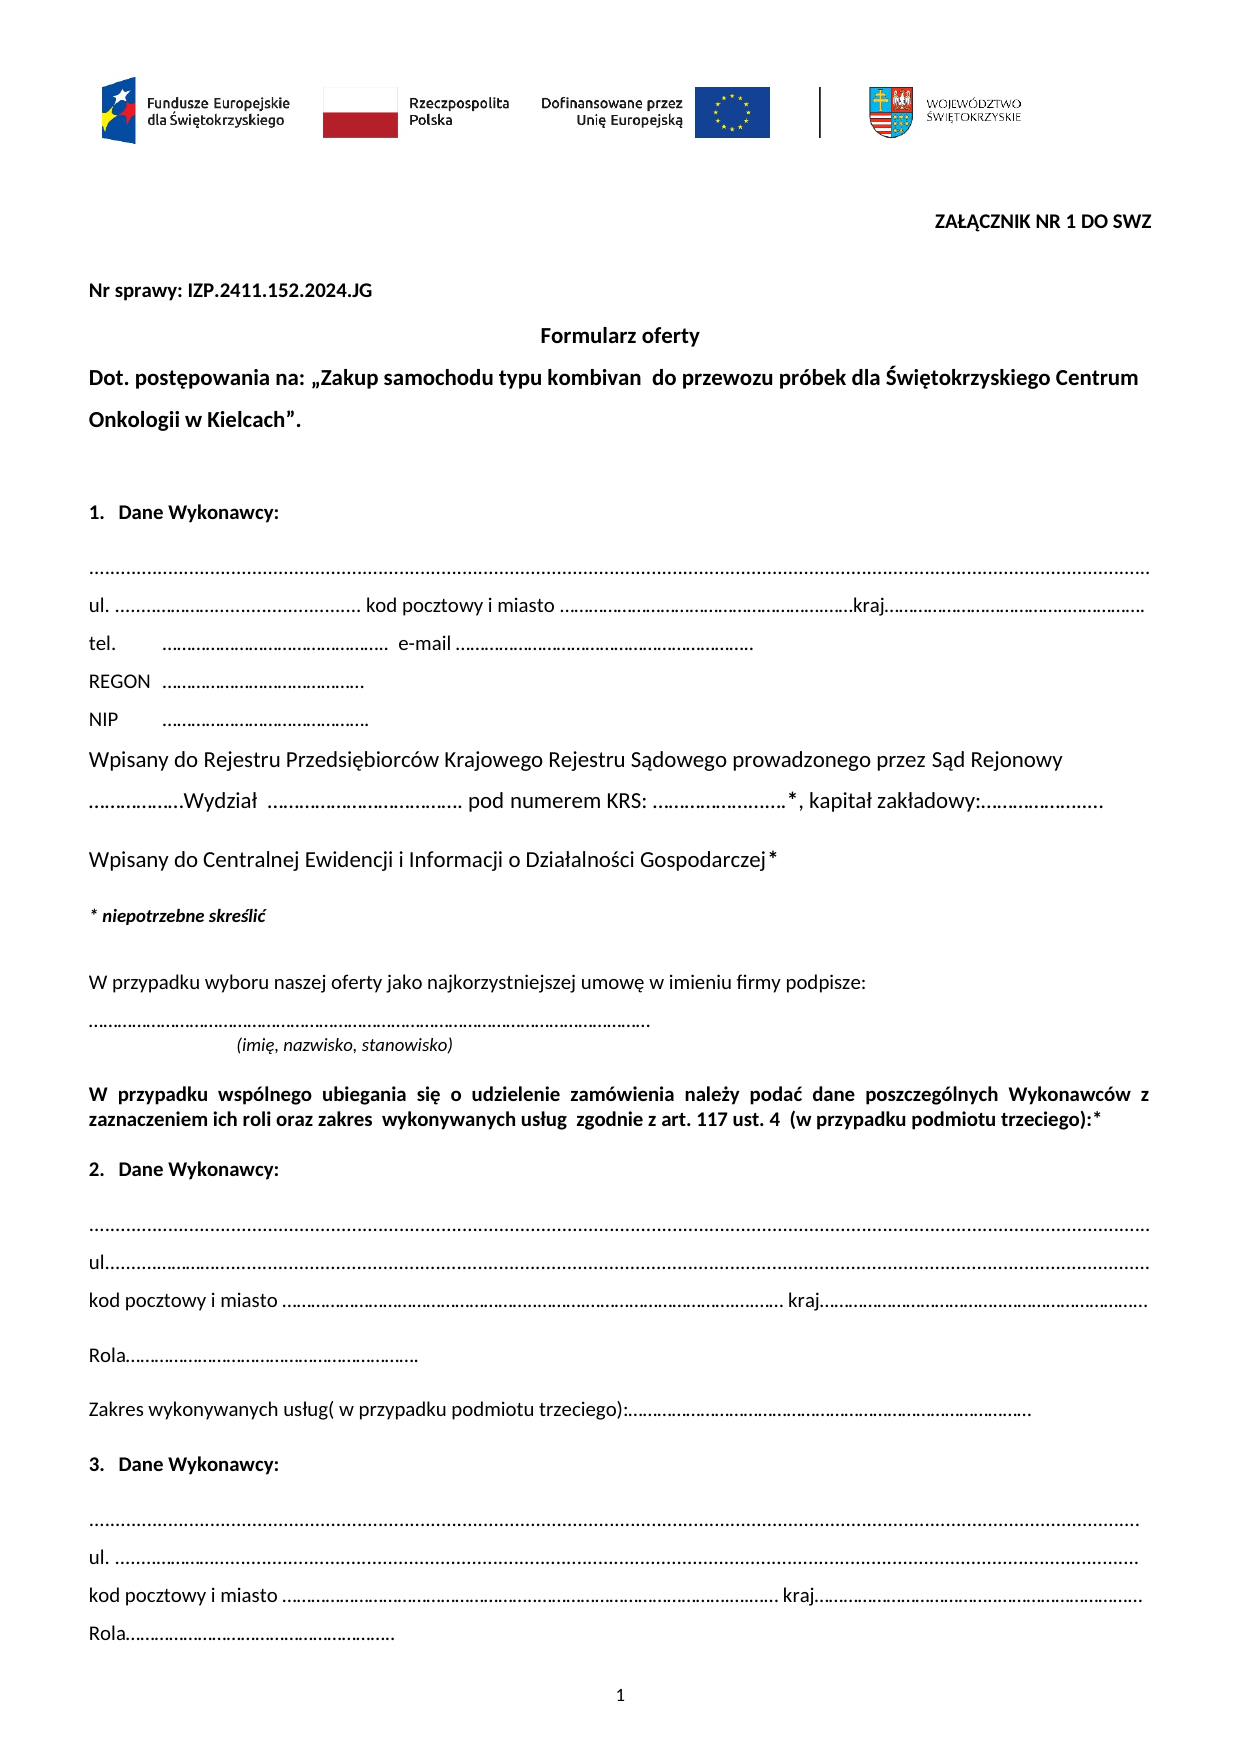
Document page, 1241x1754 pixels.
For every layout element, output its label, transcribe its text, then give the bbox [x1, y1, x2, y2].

text ul. ........…………................................................................................................................................................................................ kod pocztowy i miasto ……………………………………………..………………………………….….…… kraj………………………………..………………………... [89, 1544, 1152, 1608]
text Rola……………………………………………………. [89, 1342, 1152, 1367]
list Dane Wykonawcy: [89, 499, 1152, 525]
text Nr sprawy: IZP.2411.152.2024.JG [89, 277, 1152, 302]
text tel. ……………………………………….. e-mail …………………………………………………….. [89, 630, 1240, 656]
text W przypadku wspólnego ubiegania się o udzielenie zamówienia należy podać dane poszczególnych Wykonawców z zaznaczeniem ich roli oraz zakres wykonywanych usług zgodnie z art. 117 ust. 4 (w przypadku podmiotu trzeciego):* [89, 1081, 1152, 1132]
text Wpisany do Centralnej Ewidencji i Informacji o Działalności Gospodarczej* [89, 845, 1152, 873]
text .......................................................................................................................................................................................................... [89, 1211, 1152, 1236]
text Wpisany do Rejestru Przedsiębiorców Krajowego Rejestru Sądowego prowadzonego przez Sąd Rejonowy ………………Wydział ………………………………. pod numerem KRS: ………………...….*, kapitał zakładowy:………………..… [89, 745, 1152, 815]
text ul. ........…………............................ kod pocztowy i miasto ……………………………………………….……kraj………………………………..……………. [89, 592, 1152, 618]
text (imię, nazwisko, stanowisko) [162, 1033, 1240, 1056]
list Dot. postępowania na: „Zakup samochodu typu kombivan do przewozu próbek dla Świętokrzyskiego Centrum Onkologii w Kielcach”. [89, 363, 1152, 433]
text W przypadku wyboru naszej oferty jako najkorzystniejszej umowę w imieniu firmy podpisze: [89, 969, 1240, 995]
text ZAŁĄCZNIK NR 1 DO SWZ [89, 208, 1152, 233]
text NIP ……………………………………. [89, 707, 1240, 732]
text * niepotrzebne skreślić [89, 904, 1152, 927]
list Dane Wykonawcy: [89, 1156, 1152, 1181]
text Rola……………………………………………….. [89, 1621, 1152, 1646]
text Formularz oferty [89, 321, 1152, 349]
picture [88, 73, 1033, 147]
text .......................................................................................................................................................................................................... [89, 554, 1152, 579]
text ul..........………….................................................................................................................................................................................. kod pocztowy i miasto ……………………………………………..……….………………………….….…… kraj………………………………..………………………... [89, 1249, 1152, 1312]
list Dane Wykonawcy: [89, 1451, 1152, 1477]
text Zakres wykonywanych usług( w przypadku podmiotu trzeciego):………………………………………………………………………… [89, 1397, 1152, 1422]
text REGON …………………………………… [89, 668, 1240, 694]
text ........................................................................................................................................................................................................ [89, 1506, 1152, 1532]
text ……………………………………………………………………………………………………… [89, 1007, 1240, 1033]
